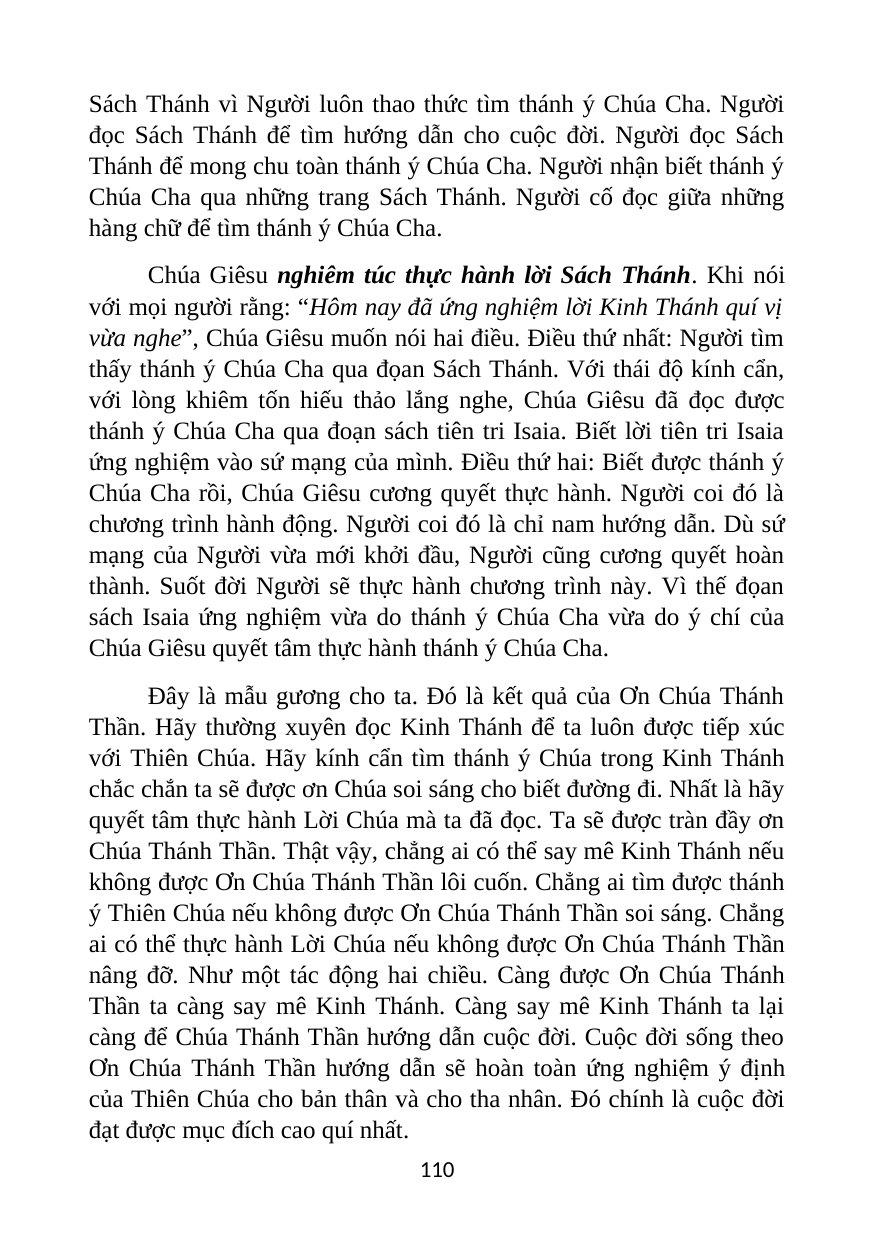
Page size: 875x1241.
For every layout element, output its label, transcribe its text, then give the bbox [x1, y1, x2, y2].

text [89, 89, 785, 242]
text Chúa Giêsu nghiêm túc thực hành lời Sách Thánh. Khi nói với mọi người rằng: “Hôm nay đã ứng nghiệm lời Kinh Thánh quí vị vừa nghe”, Chúa Giêsu muốn nói hai điều. Điều thứ nhất: Người tìm thấy thánh ý Chúa Cha qua đọan Sách Thánh. Với thái độ kính cẩn, với lòng khiêm tốn hiếu thảo lắng nghe, Chúa Giêsu đã đọc được thánh ý Chúa Cha qua đoạn sách tiên tri Isaia. Biết lời tiên tri Isaia ứng nghiệm vào sứ mạng của mình. Điều thứ hai: Biết được thánh ý Chúa Cha rồi, Chúa Giêsu cương quyết thực hành. Người coi đó là chương trình hành động. Người coi đó là chỉ nam hướng dẫn. Dù sứ mạng của Người vừa mới khởi đầu, Người cũng cương quyết hoàn thành. Suốt đời Người sẽ thực hành chương trình này. Vì thế đọan sách Isaia ứng nghiệm vừa do thánh ý Chúa Cha vừa do ý chí của Chúa Giêsu quyết tâm thực hành thánh ý Chúa Cha. [89, 261, 785, 662]
text Đây là mẫu gương cho ta. Đó là kết quả của Ơn Chúa Thánh Thần. Hãy thường xuyên đọc Kinh Thánh để ta luôn được tiếp xúc với Thiên Chúa. Hãy kính cẩn tìm thánh ý Chúa trong Kinh Thánh chắc chắn ta sẽ được ơn Chúa soi sáng cho biết đường đi. Nhất là hãy quyết tâm thực hành Lời Chúa mà ta đã đọc. Ta sẽ được tràn đầy ơn Chúa Thánh Thần. Thật vậy, chẳng ai có thể say mê Kinh Thánh nếu không được Ơn Chúa Thánh Thần lôi cuốn. Chẳng ai tìm được thánh ý Thiên Chúa nếu không được Ơn Chúa Thánh Thần soi sáng. Chẳng ai có thể thực hành Lời Chúa nếu không được Ơn Chúa Thánh Thần nâng đỡ. Như một tác động hai chiều. Càng được Ơn Chúa Thánh Thần ta càng say mê Kinh Thánh. Càng say mê Kinh Thánh ta lại càng để Chúa Thánh Thần hướng dẫn cuộc đời. Cuộc đời sống theo Ơn Chúa Thánh Thần hướng dẫn sẽ hoàn toàn ứng nghiệm ý định của Thiên Chúa cho bản thân và cho tha nhân. Đó chính là cuộc đời đạt được mục đích cao quí nhất. [89, 681, 785, 1144]
